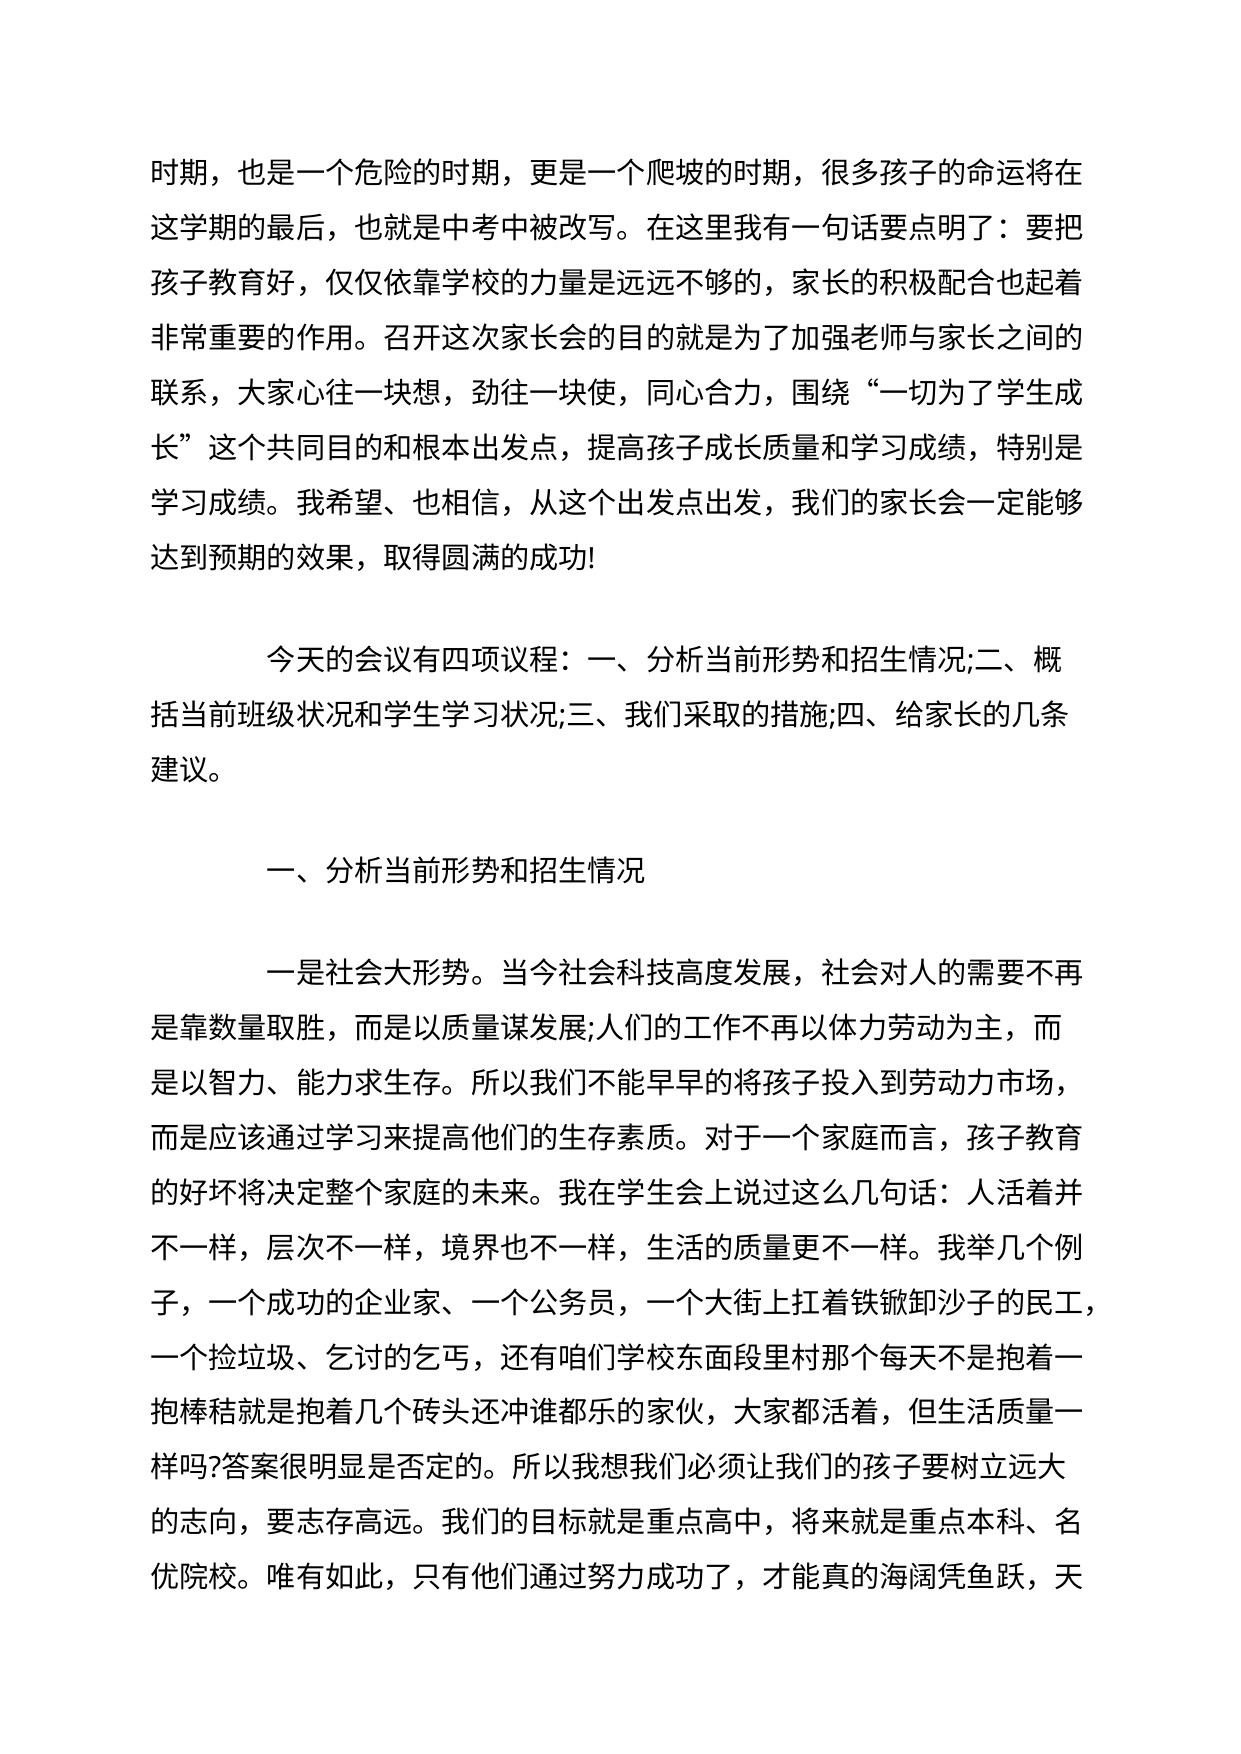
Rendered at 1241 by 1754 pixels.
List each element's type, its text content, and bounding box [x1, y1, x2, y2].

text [150, 950, 1090, 1596]
text 一、分析当前形势和招生情况 [150, 848, 1090, 890]
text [150, 150, 1090, 577]
text 今天的会议有四项议程：一、分析当前形势和招生情况;二、概括当前班级状况和学生学习状况;三、我们采取的措施;四、给家长的几条建议。 [150, 636, 1090, 788]
